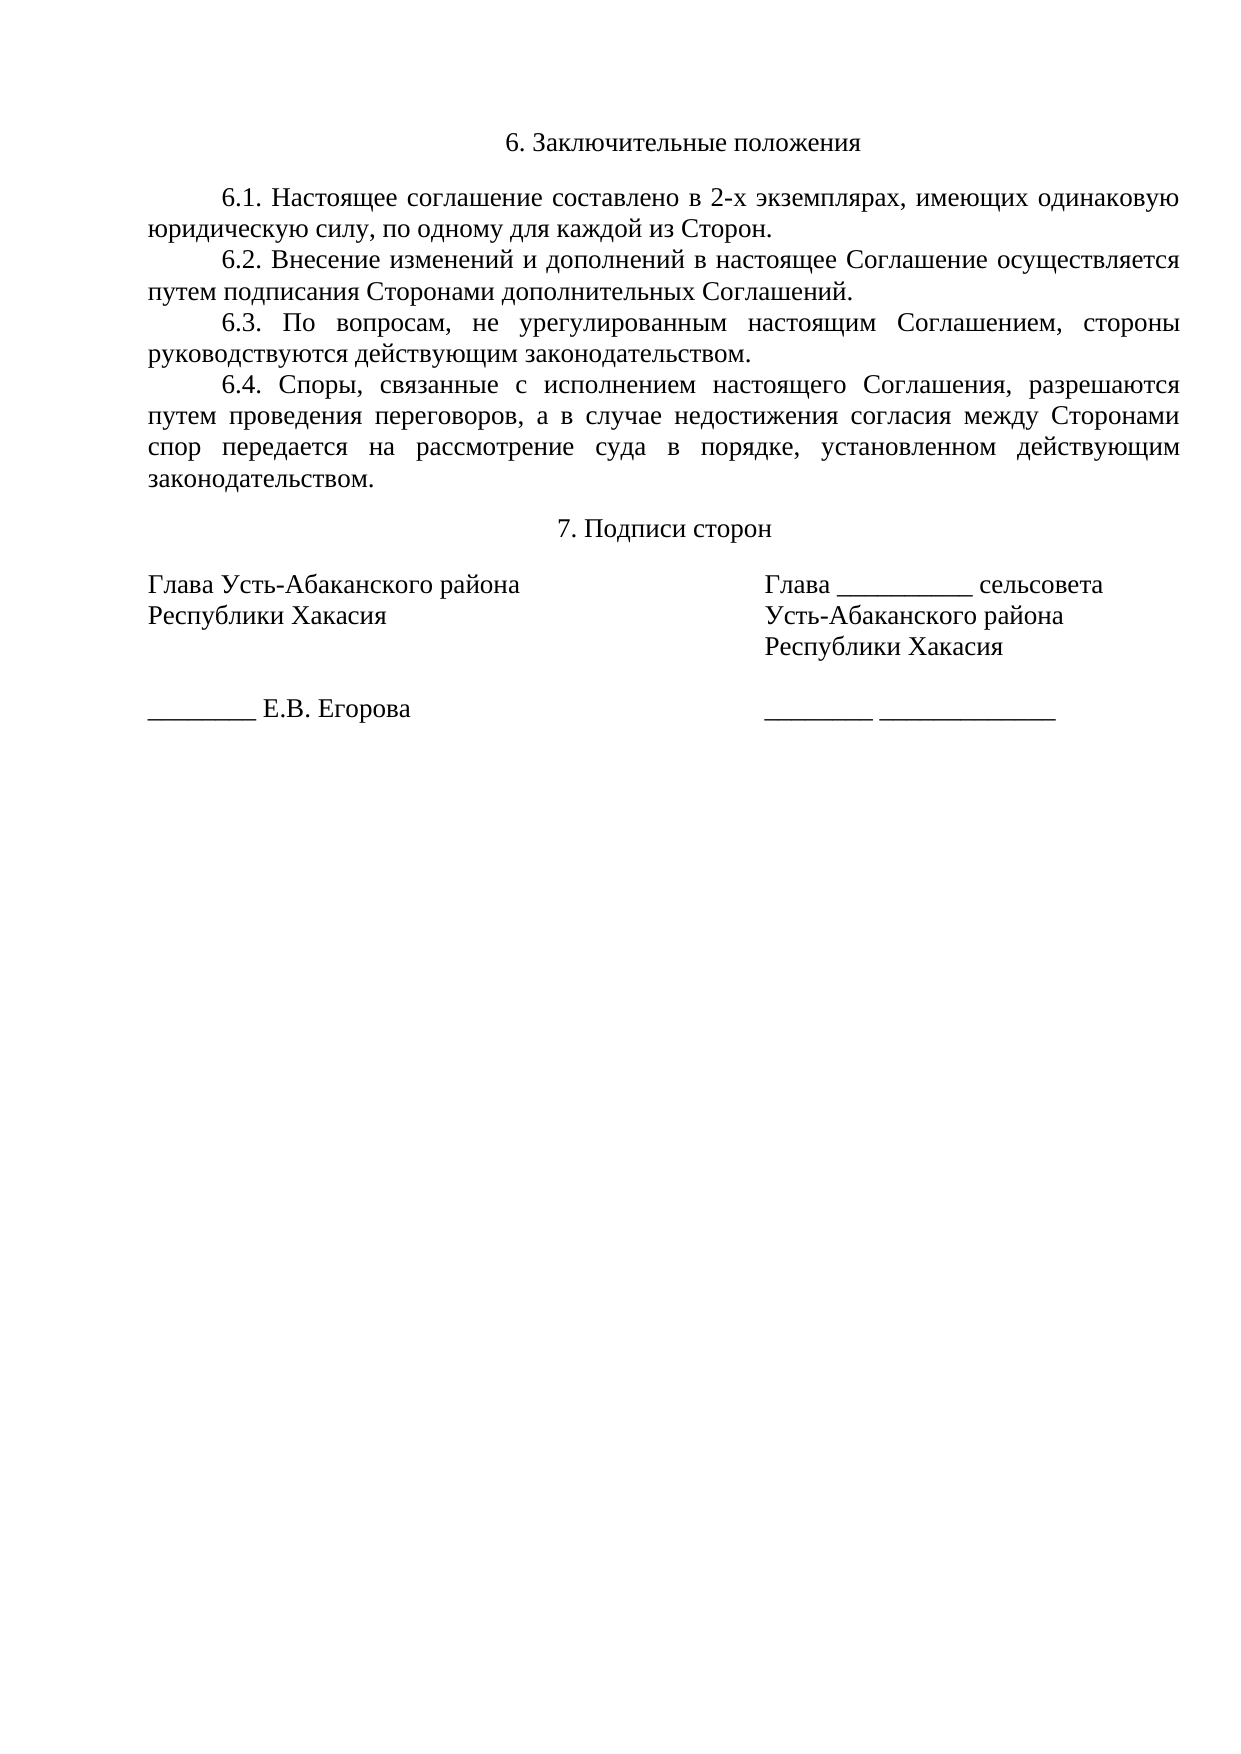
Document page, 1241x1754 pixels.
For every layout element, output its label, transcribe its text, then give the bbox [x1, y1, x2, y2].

text 7. Подписи сторон [148, 518, 1181, 543]
text 6.1. Настоящее соглашение составлено в 2-х экземплярах, имеющих одинаковую юридическую силу, по одному для каждой из Сторон. [148, 181, 1181, 244]
table_cell ________ _____________ [753, 661, 1122, 755]
table_cell ________ Е.В. Егорова [136, 661, 753, 755]
text 6. Заключительные положения [185, 131, 1181, 156]
text 6.4. Споры, связанные с исполнением настоящего Соглашения, разрешаются путем проведения переговоров, а в случае недостижения согласия между Сторонами спор передается на рассмотрение суда в порядке, установленном действующим законодательством. [148, 368, 1181, 493]
text 6.2. Внесение изменений и дополнений в настоящее Соглашение осуществляется путем подписания Сторонами дополнительных Соглашений. [148, 244, 1181, 306]
text 6.3. По вопросам, не урегулированным настоящим Соглашением, стороны руководствуются действующим законодательством. [148, 306, 1181, 368]
table_header Глава Усть-Абаканского района Республики Хакасия [136, 568, 753, 661]
table_header Глава __________ сельсовета Усть-Абаканского района Республики Хакасия [753, 568, 1122, 661]
